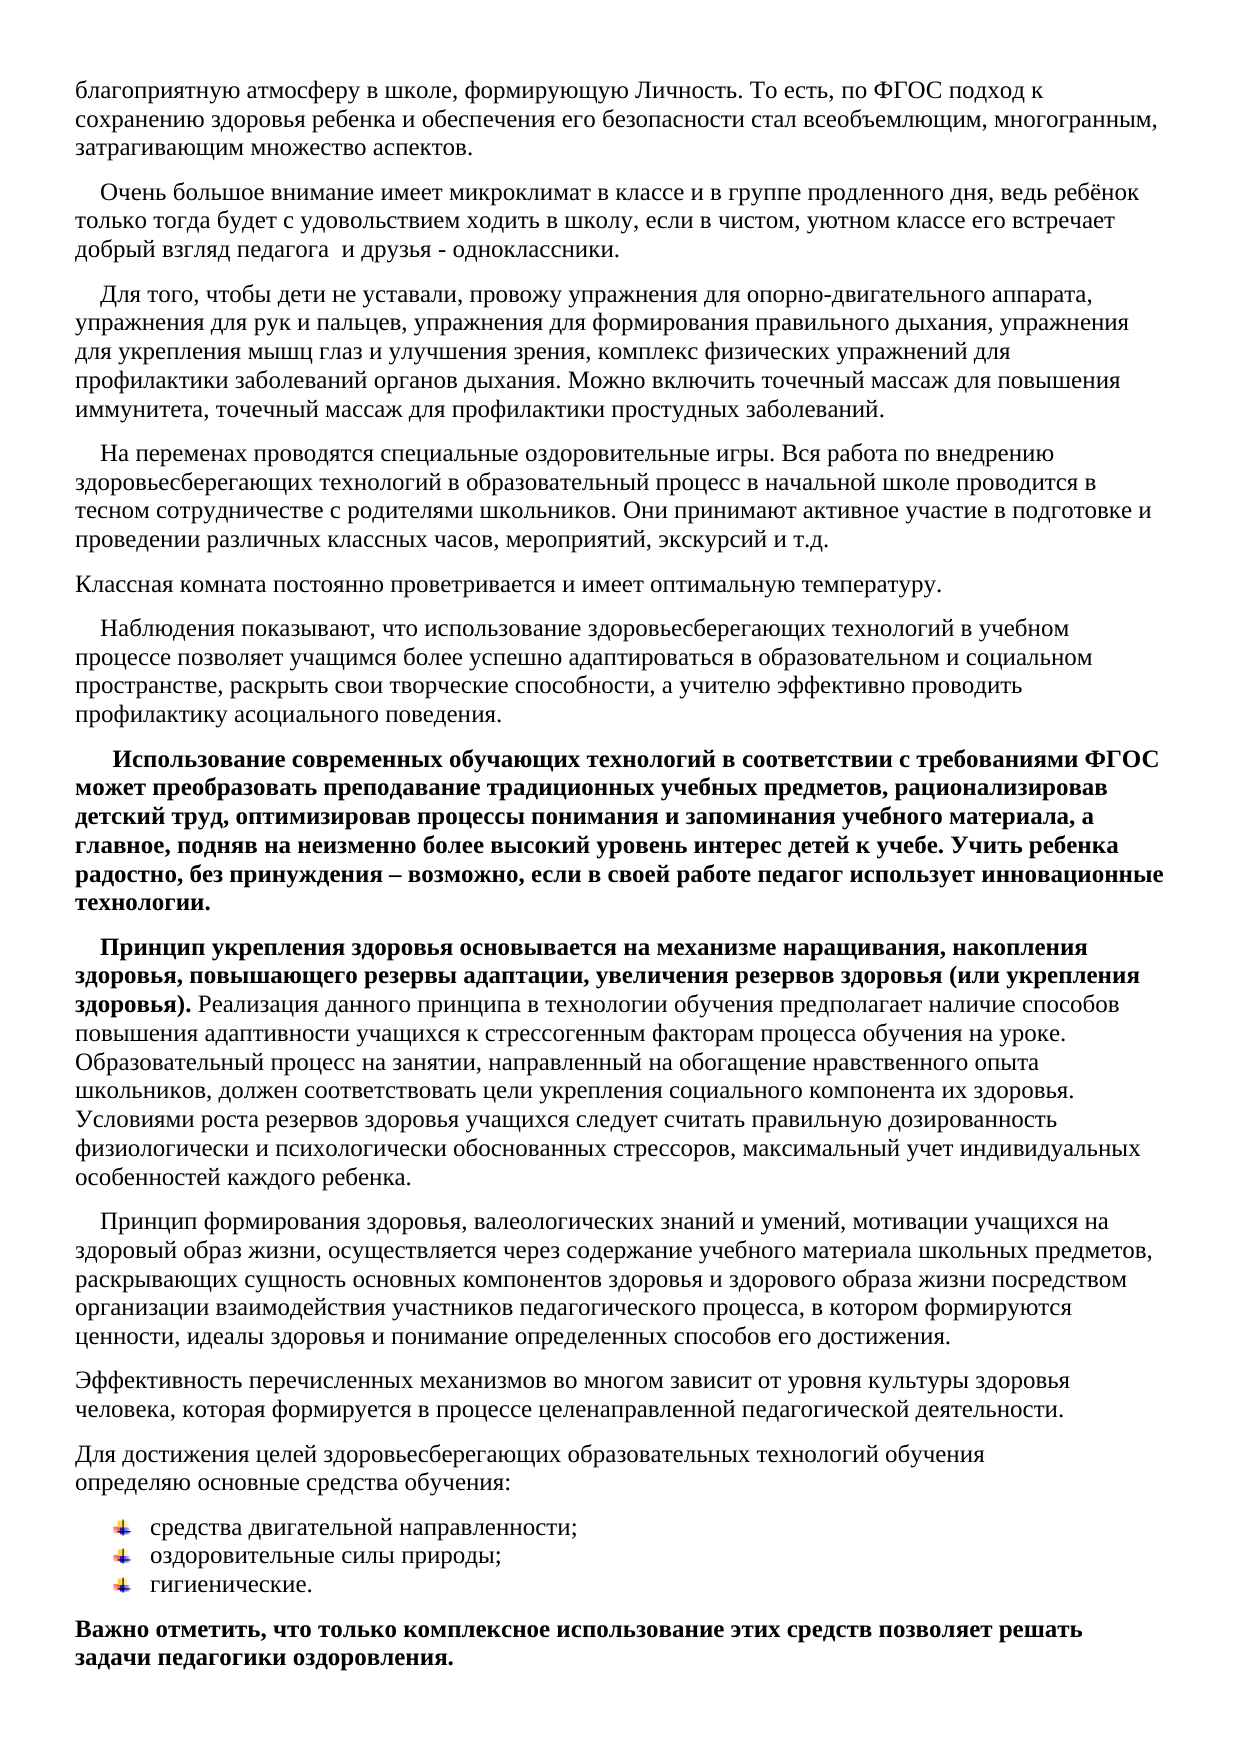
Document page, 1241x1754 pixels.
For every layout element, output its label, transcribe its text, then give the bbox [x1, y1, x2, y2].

picture [113, 1576, 131, 1593]
list средства двигательной направленности; [112, 1512, 1165, 1541]
text Принцип формирования здоровья, валеологических знаний и умений, мотивации учащихся на здоровый образ жизни, осуществляется через содержание учебного материала школьных предметов, раскрывающих сущность основных компонентов здоровья и здорового образа жизни посредством организации взаимодействия участников педагогического процесса, в котором формируются ценности, идеалы здоровья и понимание определенных способов его достижения. [75, 1206, 1165, 1350]
text Важно отметить, что только комплексное использование этих средств позволяет решать задачи педагогики оздоровления. [75, 1614, 1165, 1671]
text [75, 75, 1165, 161]
text Для достижения целей здоровьесберегающих образовательных технологий обучения определяю основные средства обучения: [75, 1439, 1165, 1496]
text Принцип укрепления здоровья основывается на механизме наращивания, накопления здоровья, повышающего резервы адаптации, увеличения резервов здоровья (или укрепления здоровья). Реализация данного принципа в технологии обучения предполагает наличие способов повышения адаптивности учащихся к стрессогенным факторам процесса обучения на уроке. Образовательный процесс на занятии, направленный на обогащение нравственного опыта школьников, должен соответствовать цели укрепления социального компонента их здоровья. Условиями роста резервов здоровья учащихся следует считать правильную дозированность физиологически и психологически обоснованных стрессоров, максимальный учет индивидуальных особенностей каждого ребенка. [75, 932, 1165, 1191]
text Очень большое внимание имеет микроклимат в классе и в группе продленного дня, ведь ребёнок только тогда будет с удовольствием ходить в школу, если в чистом, уютном классе его встречает добрый взгляд педагога и друзья - одноклассники. [75, 177, 1165, 263]
text Эффективность перечисленных механизмов во многом зависит от уровня культуры здоровья человека, которая формируется в процессе целенаправленной педагогической деятельности. [75, 1366, 1165, 1423]
text Для того, чтобы дети не уставали, провожу упражнения для опорно-двигательного аппарата, упражнения для рук и пальцев, упражнения для формирования правильного дыхания, упражнения для укрепления мышц глаз и улучшения зрения, комплекс физических упражнений для профилактики заболеваний органов дыхания. Можно включить точечный массаж для повышения иммунитета, точечный массаж для профилактики простудных заболеваний. [75, 279, 1165, 422]
text На переменах проводятся специальные оздоровительные игры. Вся работа по внедрению здоровьесберегающих технологий в образовательный процесс в начальной школе проводится в тесном сотрудничестве с родителями школьников. Они принимают активное участие в подготовке и проведении различных классных часов, мероприятий, экскурсий и т.д. [75, 438, 1165, 553]
picture [113, 1547, 131, 1564]
list оздоровительные силы природы; [112, 1541, 1165, 1569]
list гигиенические. [112, 1569, 1165, 1598]
picture [113, 1518, 131, 1536]
text Использование современных обучающих технологий в соответствии с требованиями ФГОС может преобразовать преподавание традиционных учебных предметов, рационализировав детский труд, оптимизировав процессы понимания и запоминания учебного материала, а главное, подняв на неизменно более высокий уровень интерес детей к учебе. Учить ребенка радостно, без принуждения – возможно, если в своей работе педагог использует инновационные технологии. [75, 744, 1165, 916]
text Классная комната постоянно проветривается и имеет оптимальную температуру. [75, 569, 1165, 597]
text Наблюдения показывают, что использование здоровьесберегающих технологий в учебном процессе позволяет учащимся более успешно адаптироваться в образовательном и социальном пространстве, раскрыть свои творческие способности, а учителю эффективно проводить профилактику асоциального поведения. [75, 613, 1165, 728]
